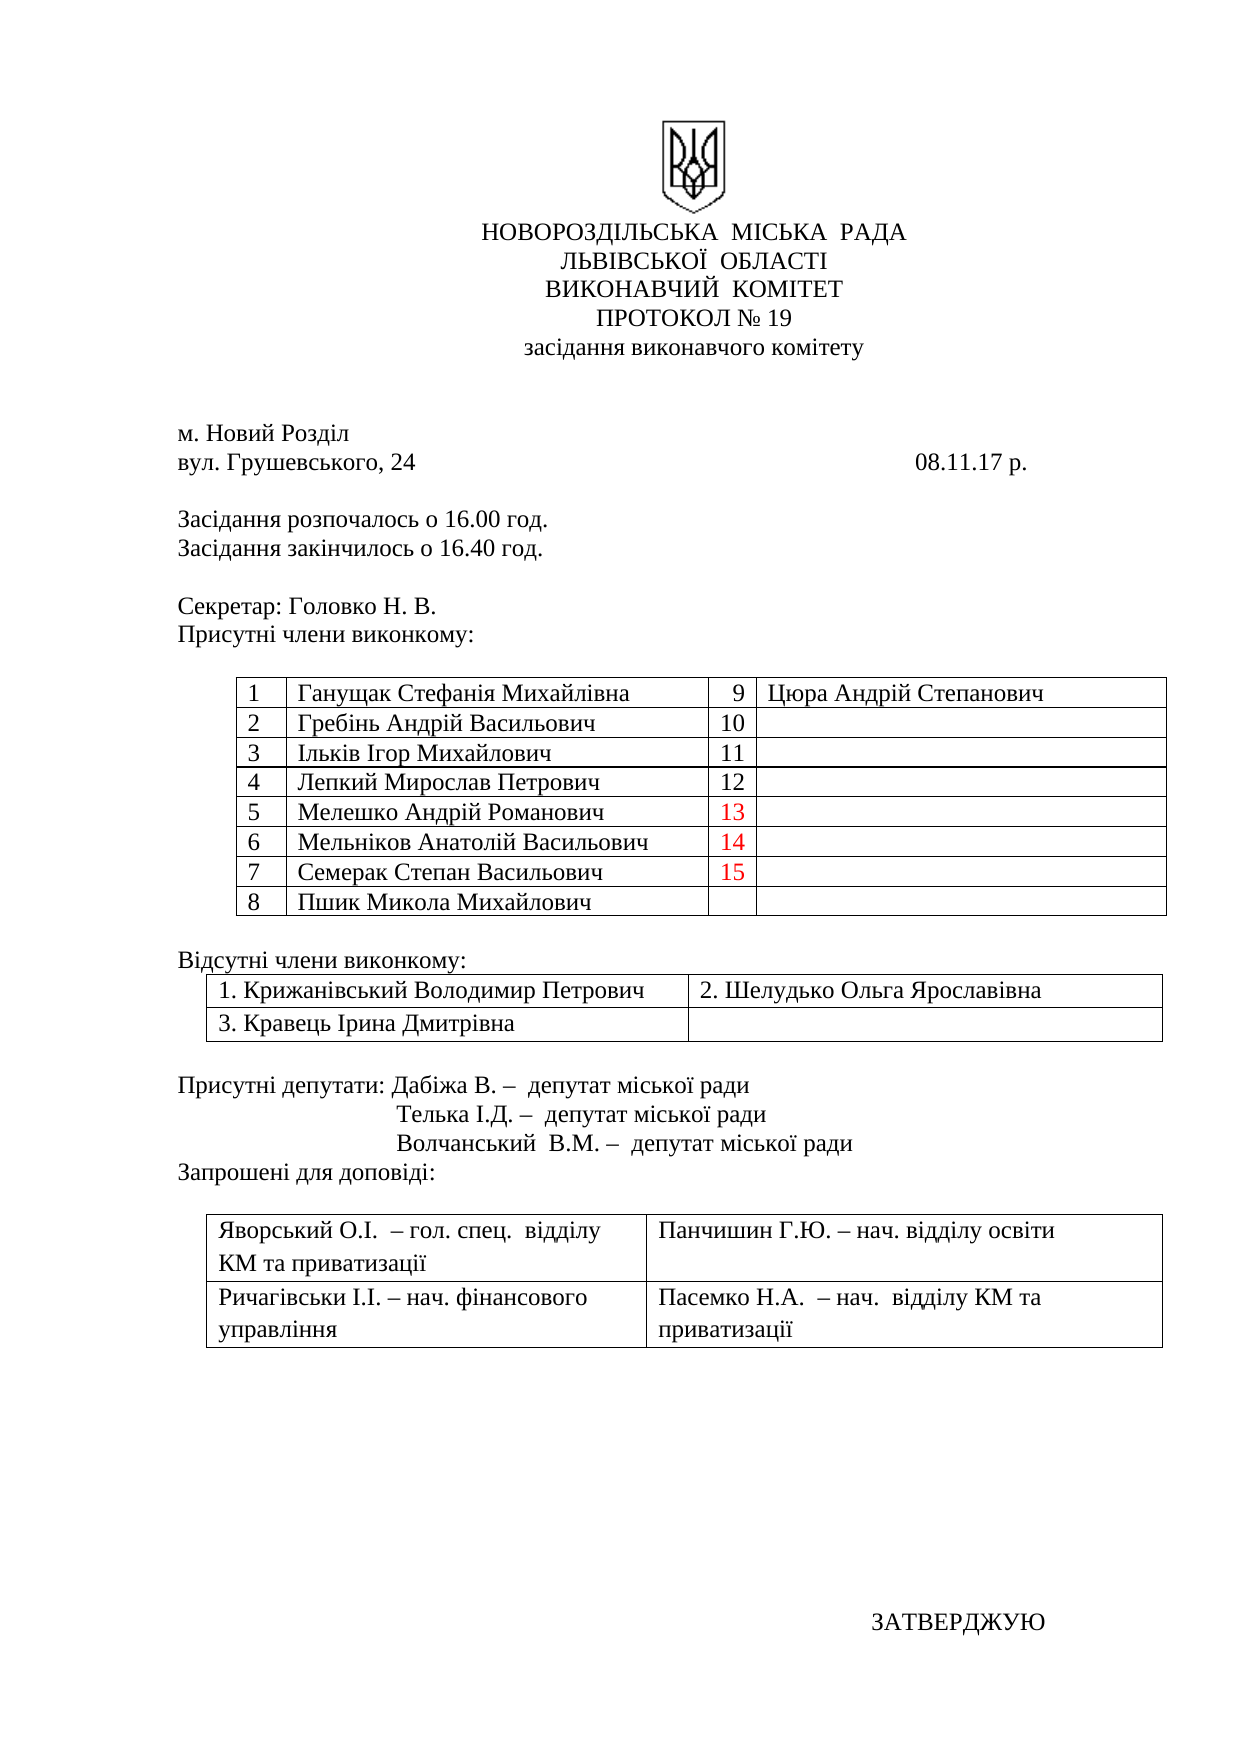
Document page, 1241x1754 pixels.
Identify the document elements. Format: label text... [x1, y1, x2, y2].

text Телька І.Д. – депутат міської ради [177, 1099, 1152, 1128]
table_cell 4 [237, 768, 286, 796]
text Присутні члени виконкому: [177, 619, 1152, 648]
table_cell Семерак Степан Васильович [287, 857, 708, 886]
text засідання виконавчого комітету [177, 332, 1152, 361]
table_header Ганущак Стефанія Михайлівна [287, 678, 708, 707]
text ПРОТОКОЛ № 19 [177, 303, 1152, 332]
text ЗАТВЕРДЖУЮ [797, 1607, 1152, 1635]
table_cell 10 [709, 708, 756, 737]
table_cell [757, 797, 1166, 826]
text Відсутні члени виконкому: [177, 945, 1152, 974]
table_cell Мельніков Анатолій Васильович [287, 827, 708, 856]
table_header 2. Шелудько Ольга Ярославівна [689, 975, 1162, 1007]
table_cell [757, 738, 1166, 766]
table_header 1. Крижанівський Володимир Петрович [207, 975, 688, 1007]
text Засідання закінчилось о 16.40 год. [177, 533, 1152, 562]
table_cell [689, 1008, 1162, 1041]
table_cell Гребінь Андрій Васильович [287, 708, 708, 737]
table_header Яворський О.І. – гол. спец. відділу КМ та приватизації [207, 1215, 646, 1281]
table_cell 7 [237, 857, 286, 886]
table_cell [757, 827, 1166, 856]
table_header 9 [709, 678, 756, 707]
table_cell [757, 887, 1166, 915]
table_cell 8 [237, 887, 286, 915]
table_cell Ільків Ігор Михайлович [287, 738, 708, 766]
table_header 1 [237, 678, 286, 707]
table_cell 15 [709, 857, 756, 886]
text ВИКОНАВЧИЙ КОМІТЕТ [177, 274, 1152, 303]
text м. Новий Розділ [177, 418, 1152, 447]
table_cell 3. Кравець Ірина Дмитрівна [207, 1008, 688, 1041]
text Запрошені для доповіді: [177, 1157, 1152, 1185]
table_cell Пшик Микола Михайлович [287, 887, 708, 915]
table_cell Мелешко Андрій Романович [287, 797, 708, 826]
table_cell 12 [709, 768, 756, 796]
table_cell [757, 768, 1166, 796]
text ЛЬВІВСЬКОЇ ОБЛАСТІ [177, 246, 1152, 274]
table_cell 13 [709, 797, 756, 826]
table_header Цюра Андрій Степанович [757, 678, 1166, 707]
table_cell 2 [237, 708, 286, 737]
text Секретар: Головко Н. В. [177, 591, 1152, 619]
table_cell [757, 857, 1166, 886]
table_cell Лепкий Мирослав Петрович [287, 768, 708, 796]
text Присутні депутати: Дабіжа В. – депутат міської ради [177, 1070, 1152, 1099]
table_cell [709, 887, 756, 915]
table_cell 6 [237, 827, 286, 856]
table_cell Пасемко Н.А. – нач. відділу КМ та приватизації [647, 1282, 1162, 1347]
text Засідання розпочалось о 16.00 год. [177, 504, 1152, 533]
table_cell 3 [237, 738, 286, 766]
text Волчанський В.М. – депутат міської ради [177, 1128, 1152, 1157]
table_cell 5 [237, 797, 286, 826]
table_header Панчишин Г.Ю. – нач. відділу освіти [647, 1215, 1162, 1281]
table_cell 11 [709, 738, 756, 766]
text НОВОРОЗДІЛЬСЬКА МІСЬКА РАДА [177, 217, 1152, 246]
table_cell 14 [709, 827, 756, 856]
table_cell [757, 708, 1166, 737]
text вул. Грушевського, 24 08.11.17 р. [177, 447, 1152, 476]
table_cell Ричагівськи І.І. – нач. фінансового управління [207, 1282, 646, 1347]
picture [600, 118, 788, 217]
